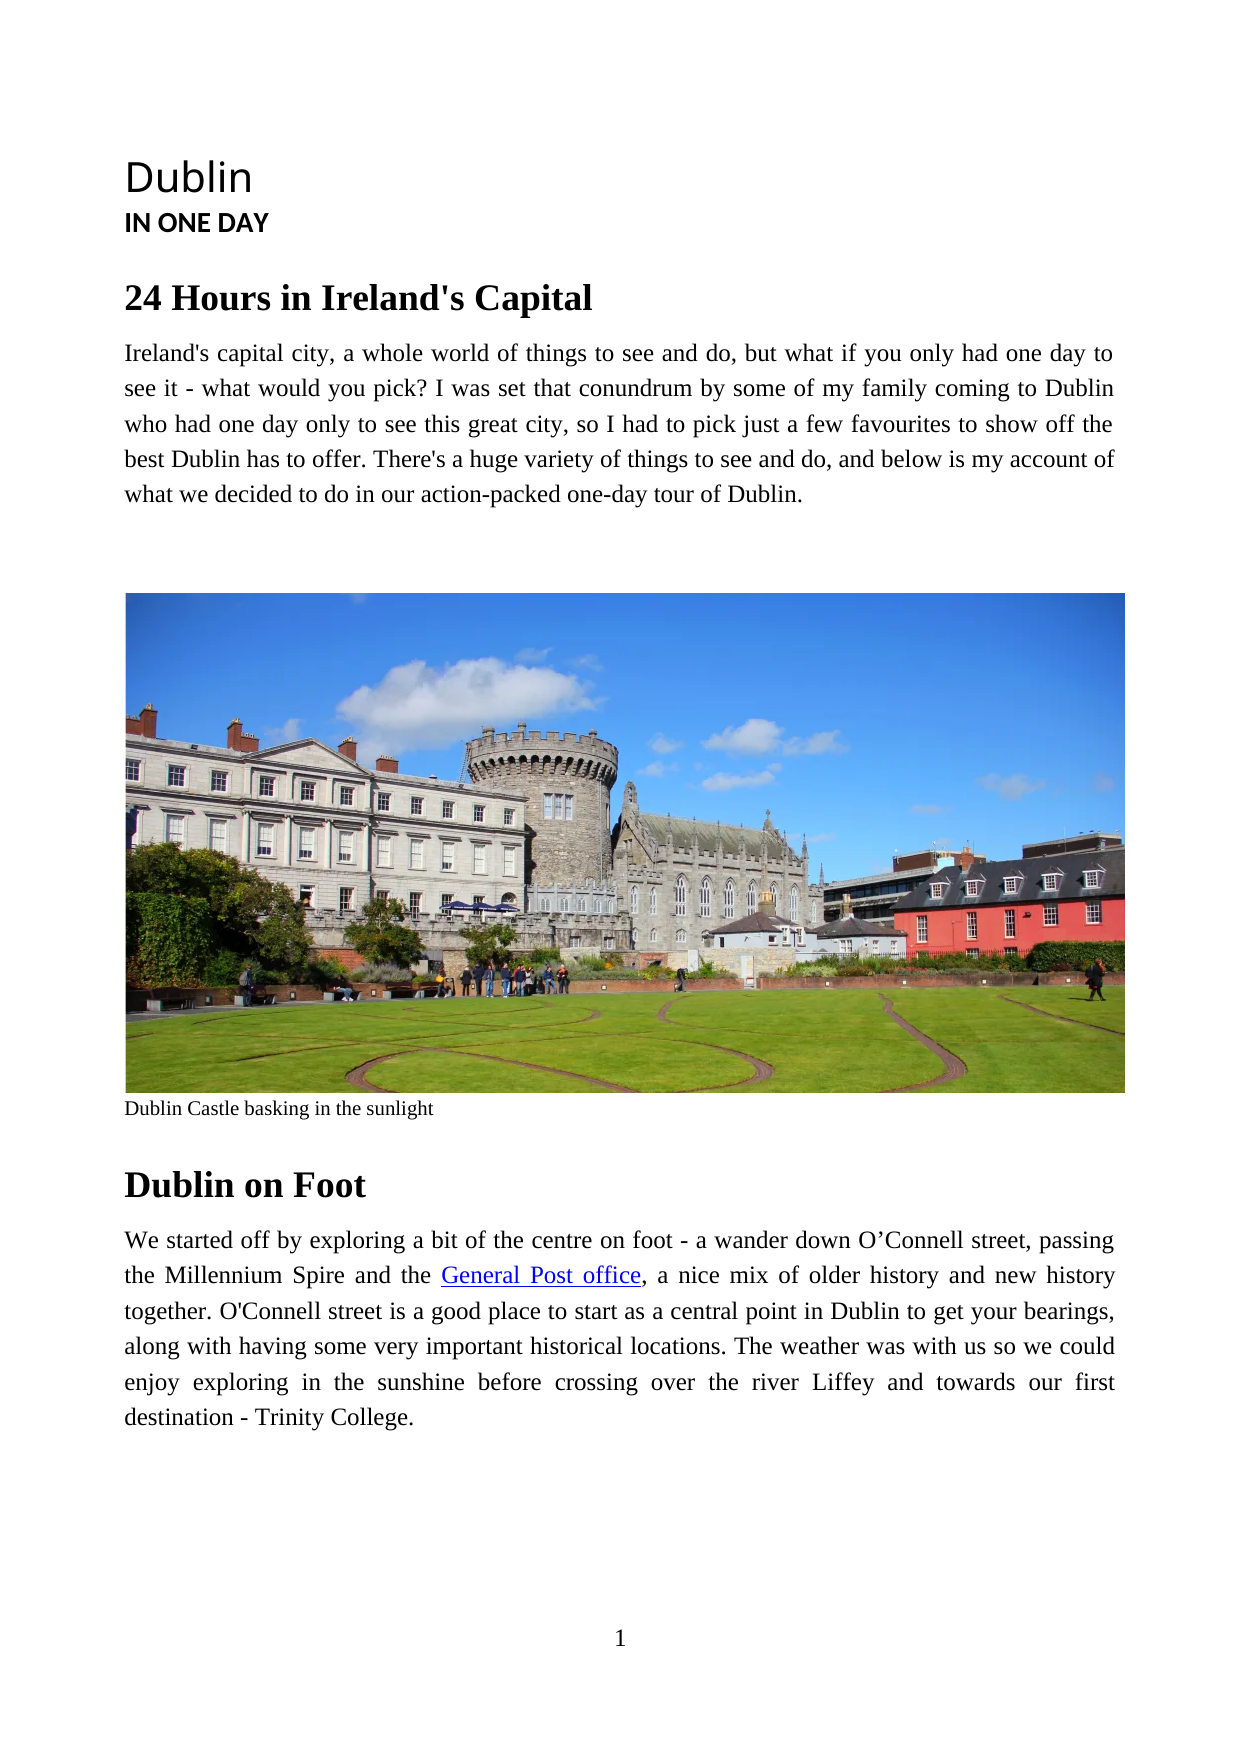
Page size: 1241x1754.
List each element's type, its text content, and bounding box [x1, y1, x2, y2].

text IN ONE DAY [124, 204, 1116, 240]
picture [125, 593, 1124, 1093]
text 24 Hours in Ireland's Capital [124, 276, 1116, 319]
text We started off by exploring a bit of the centre on foot - a wander down O’Connell street, passing the Millennium Spire and the General Post office, a nice mix of older history and new history together. O'Connell street is a good place to start as a central point in Dublin to get your bearings, along with having some very important historical locations. The weather was with us so we could enjoy exploring in the sunshine before crossing over the river Liffey and towards our first destination - Trinity College. [124, 1218, 1116, 1431]
text Ireland's capital city, a whole world of things to see and do, but what if you only had one day to see it - what would you pick? I was set that conundrum by some of my family coming to Dublin who had one day only to see this great city, so I had to pick just a few favourites to show off the best Dublin has to offer. There's a huge variety of things to see and do, and below is my account of what we decided to do in our action-packed one-day tour of Dublin. [124, 331, 1116, 508]
text Dublin [124, 148, 1116, 204]
text Dublin on Foot [124, 1163, 1116, 1206]
